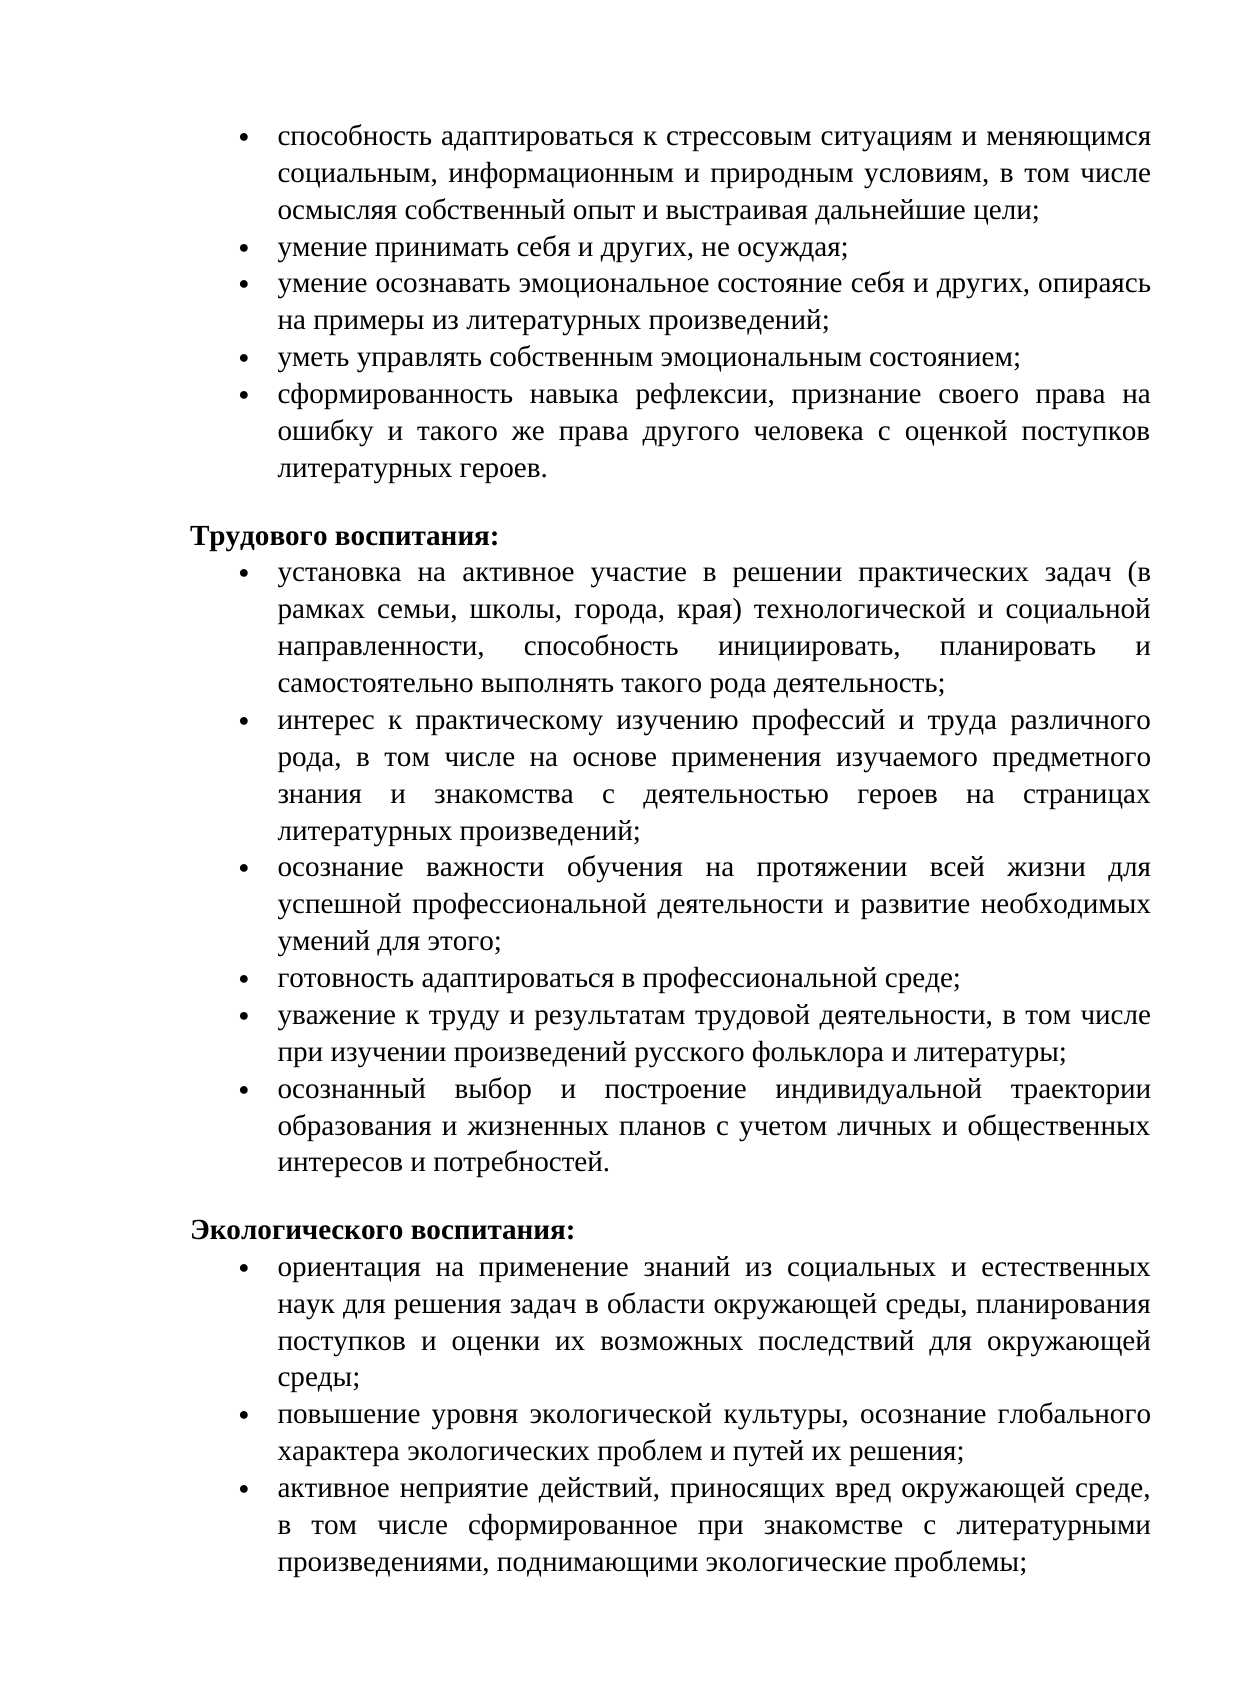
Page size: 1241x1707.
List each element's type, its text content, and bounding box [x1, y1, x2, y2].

list ориентация на применение знаний из социальных и естественных наук для решения задач в области окружающей среды, планирования поступков и оценки их возможных последствий для окружающей среды; [240, 1249, 1152, 1393]
list уметь управлять собственным эмоциональным состоянием; [240, 339, 1152, 373]
list уважение к труду и результатам трудовой деятельности, в том числе при изучении произведений русского фольклора и литературы; [240, 997, 1152, 1067]
list умение принимать себя и других, не осуждая; [240, 229, 1152, 262]
list осознание важности обучения на протяжении всей жизни для успешной профессиональной деятельности и развитие необходимых умений для этого; [240, 849, 1152, 957]
list интерес к практическому изучению профессий и труда различного рода, в том числе на основе применения изучаемого предметного знания и знакомства с деятельностью героев на страницах литературных произведений; [240, 702, 1152, 846]
text Трудового воспитания: [190, 518, 1152, 551]
list умение осознавать эмоциональное состояние себя и других, опираясь на примеры из литературных произведений; [240, 266, 1152, 336]
list готовность адаптироваться в профессиональной среде; [240, 960, 1152, 994]
list установка на активное участие в решении практических задач (в рамках семьи, школы, города, края) технологической и социальной направленности, способность инициировать, планировать и самостоятельно выполнять такого рода деятельность; [240, 554, 1152, 699]
text Экологического воспитания: [190, 1212, 1152, 1246]
list повышение уровня экологической культуры, осознание глобального характера экологических проблем и путей их решения; [240, 1396, 1152, 1467]
list способность адаптироваться к стрессовым ситуациям и меняющимся социальным, информационным и природным условиям, в том числе осмысляя собственный опыт и выстраивая дальнейшие цели; [240, 118, 1152, 225]
list сформированность навыка рефлексии, признание своего права на ошибку и такого же права другого человека с оценкой поступков литературных героев. [240, 376, 1152, 483]
list осознанный выбор и построение индивидуальной траектории образования и жизненных планов с учетом личных и общественных интересов и потребностей. [240, 1071, 1152, 1178]
list активное неприятие действий, приносящих вред окружающей среде, в том числе сформированное при знакомстве с литературными произведениями, поднимающими экологические проблемы; [240, 1470, 1152, 1577]
